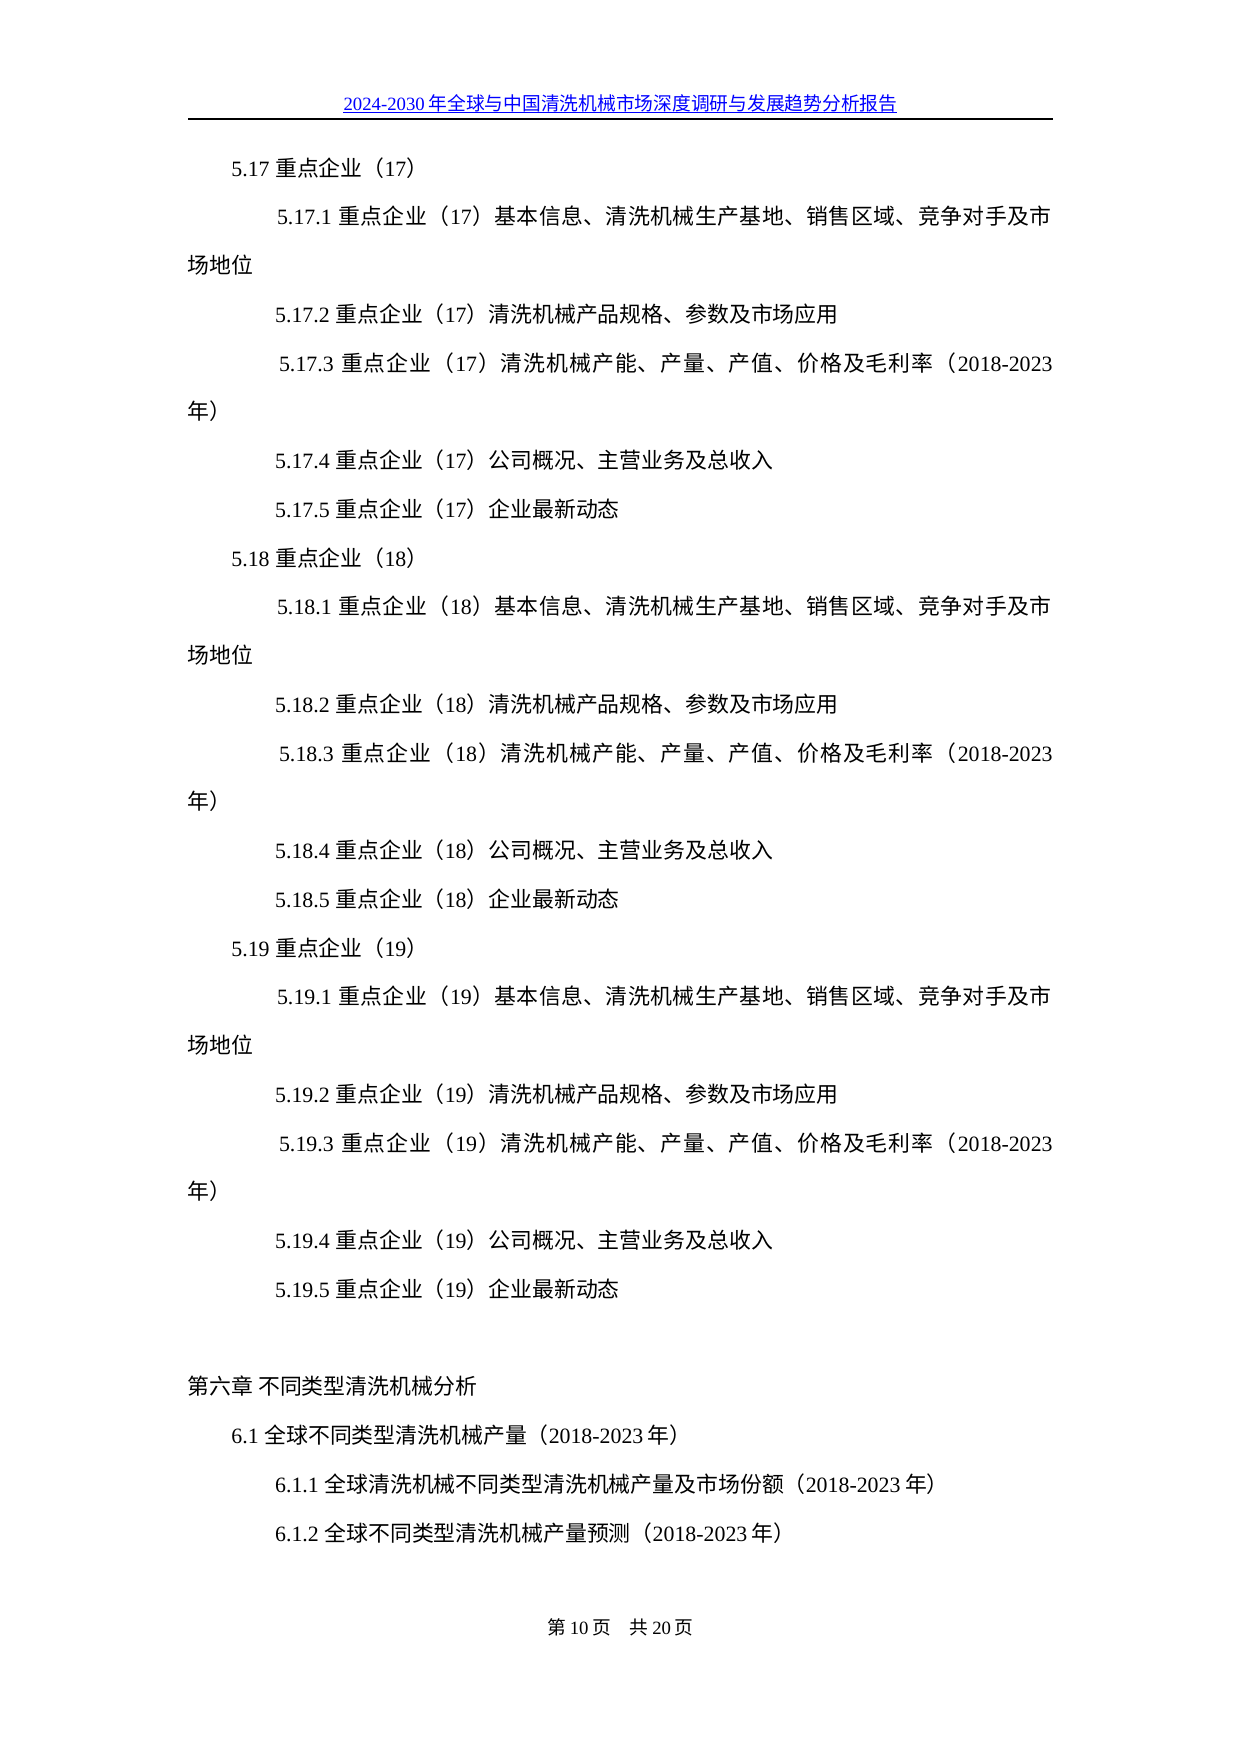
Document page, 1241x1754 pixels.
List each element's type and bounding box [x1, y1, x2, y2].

text [187, 150, 1053, 1548]
